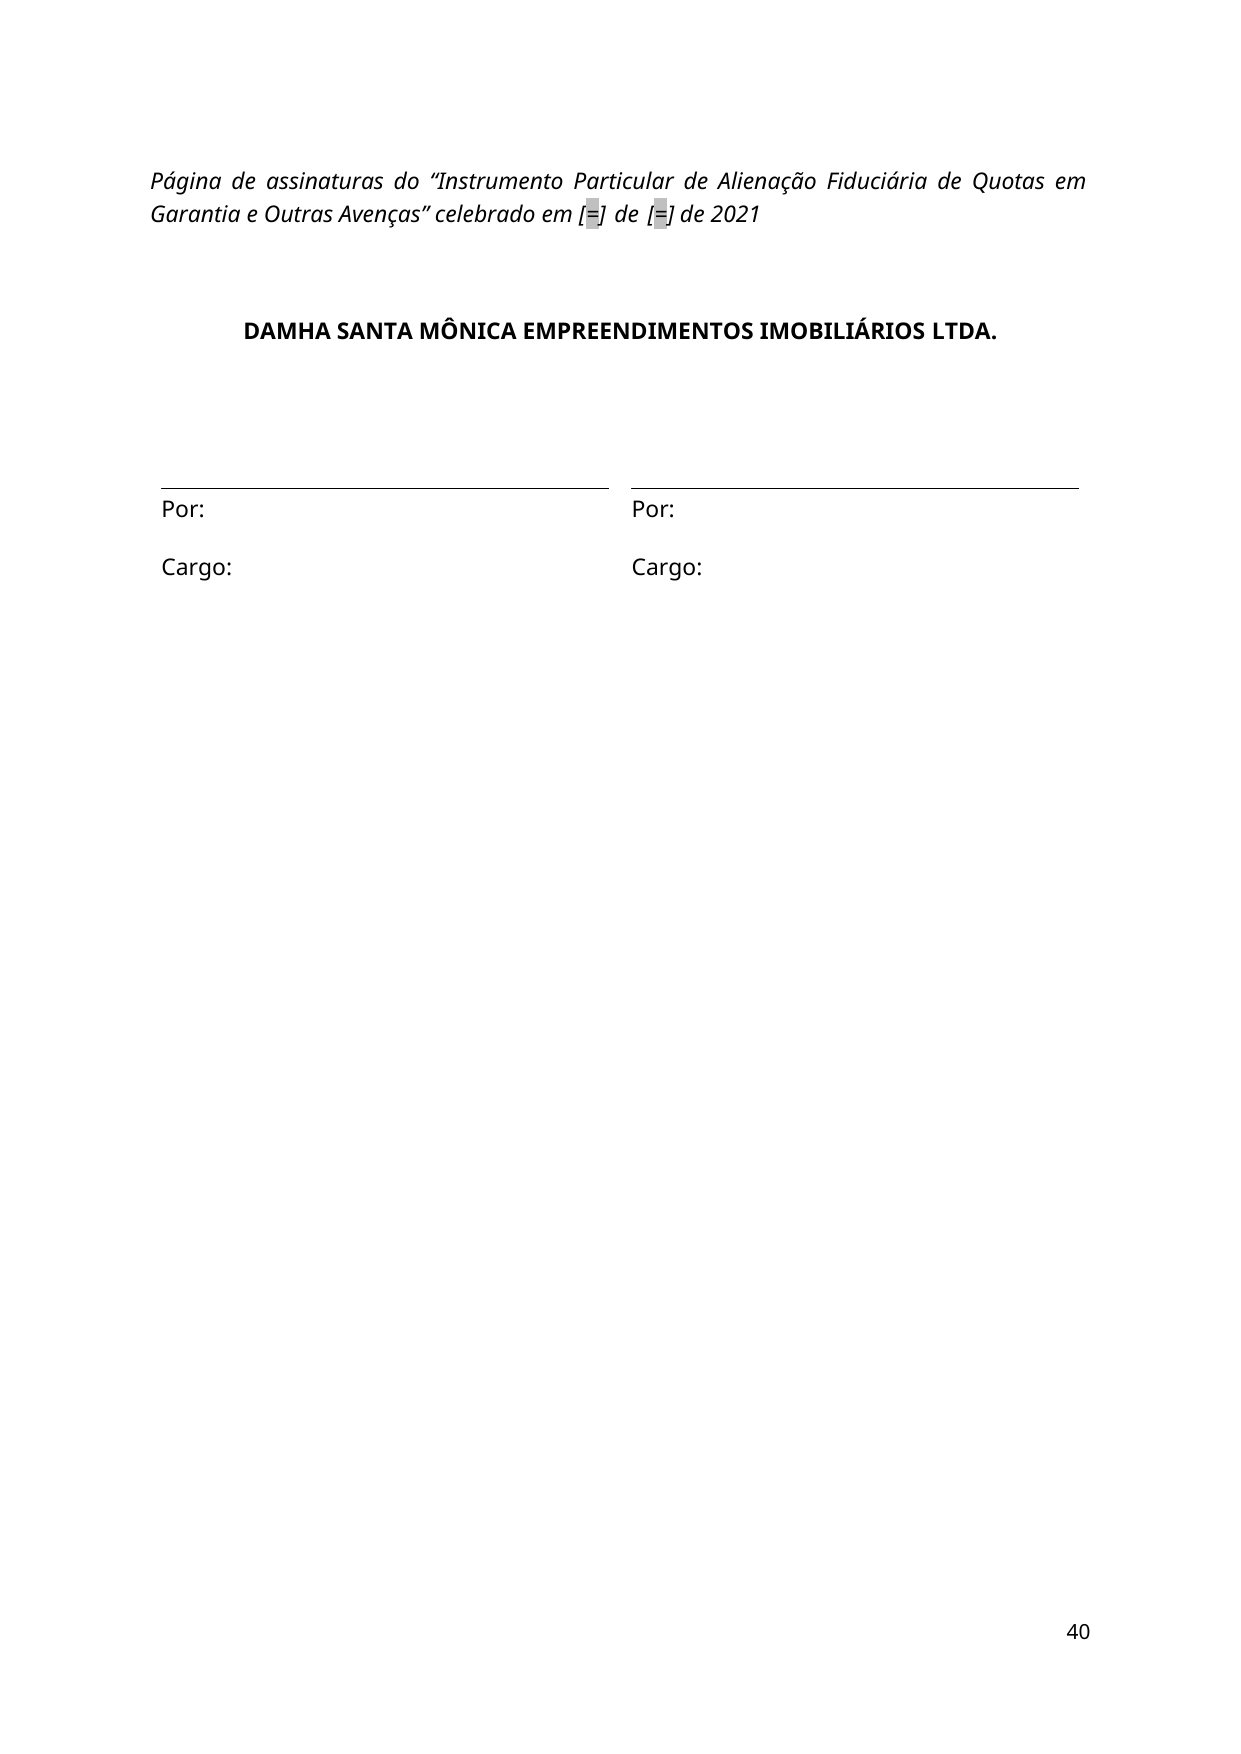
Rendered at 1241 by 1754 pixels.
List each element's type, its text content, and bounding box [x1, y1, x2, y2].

table_cell Cargo: [150, 549, 620, 607]
table_cell Cargo: [620, 549, 1090, 607]
text Página de assinaturas do “Instrumento Particular de Alienação Fiduciária de Quotas em Garantia e Outras Avenças” celebrado em [=] de [=] de 2021 [150, 162, 1090, 229]
table_header Por: [150, 488, 620, 549]
text DAMHA SANTA MÔNICA EMPREENDIMENTOS IMOBILIÁRIOS LTDA. [150, 312, 1090, 346]
table_header Por: [620, 488, 1090, 549]
